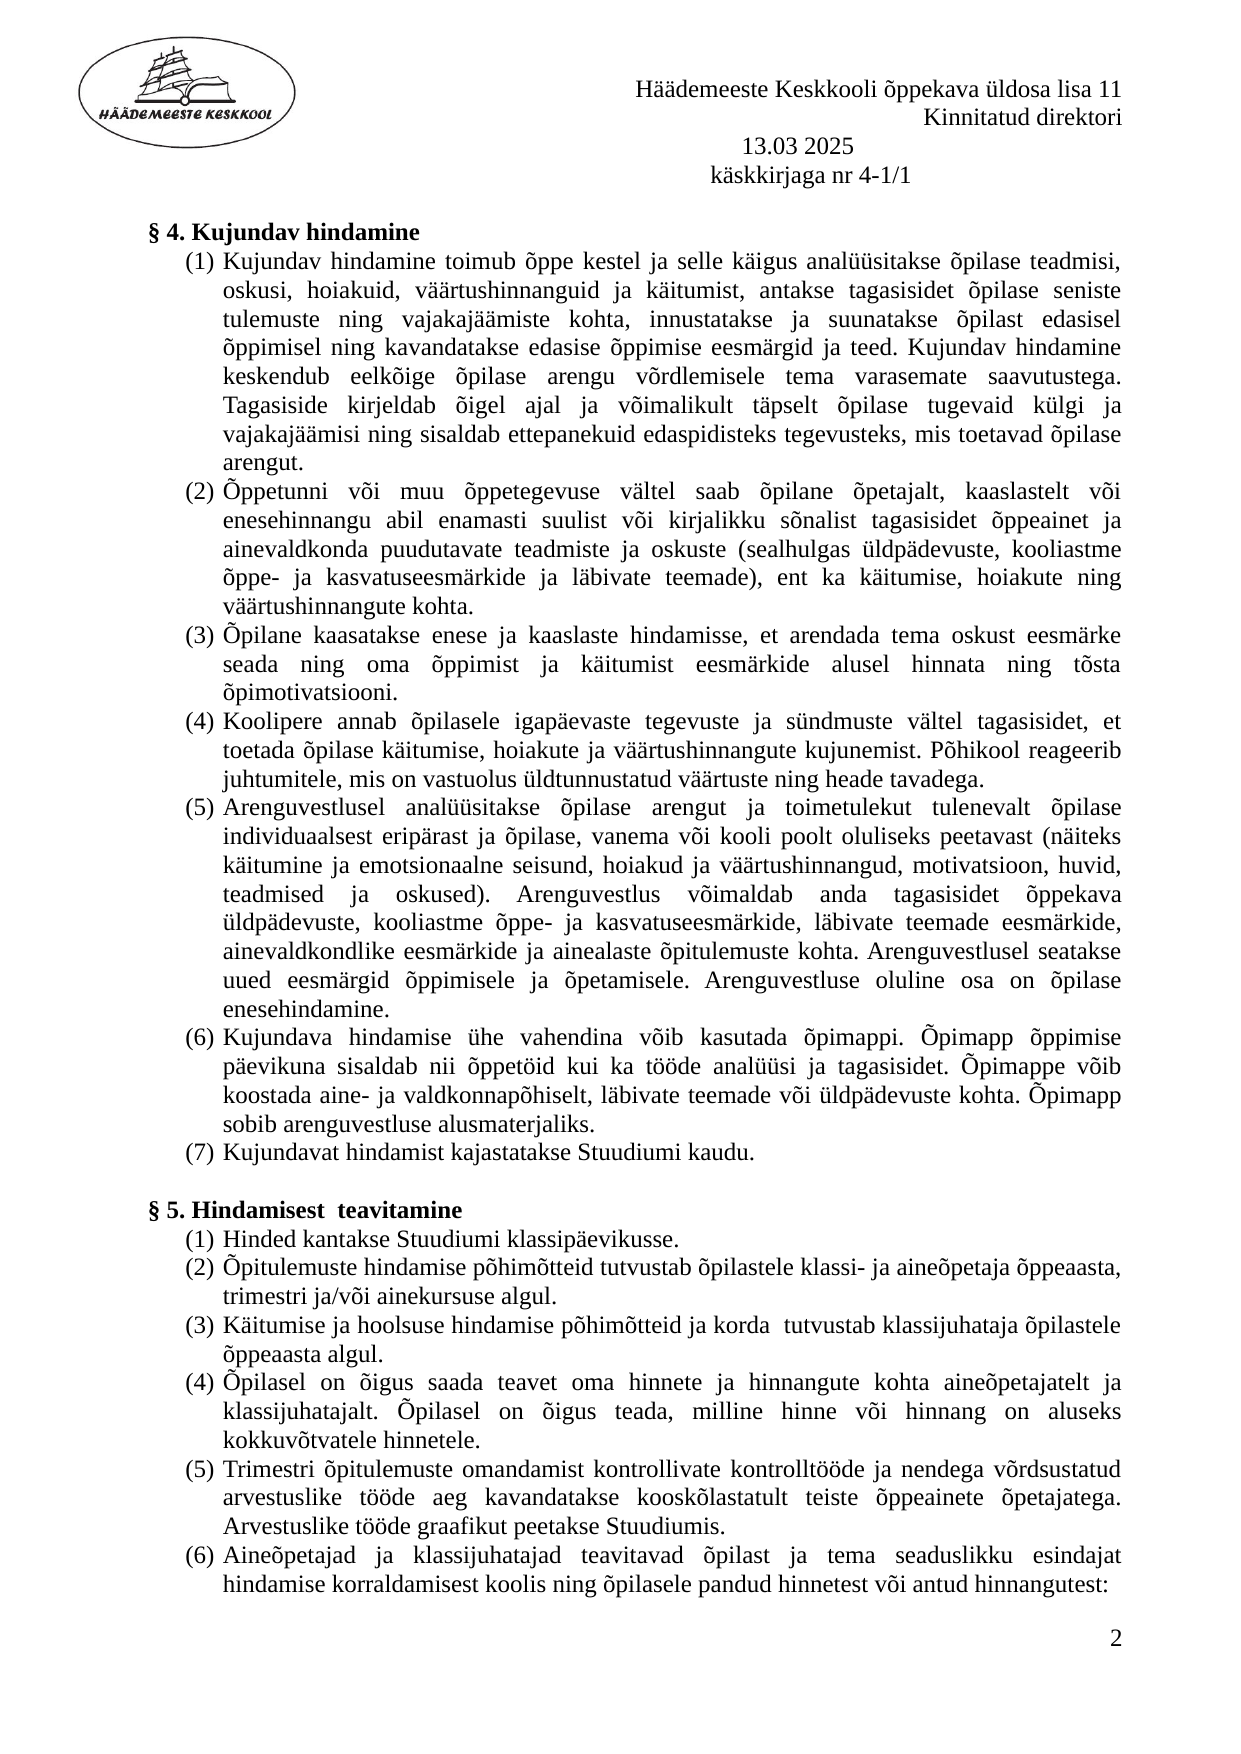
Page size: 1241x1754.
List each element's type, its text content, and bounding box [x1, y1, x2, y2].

list Hinded kantakse Stuudiumi klassipäevikusse. [185, 1224, 1122, 1252]
list Kujundav hindamine toimub õppe kestel ja selle käigus analüüsitakse õpilase teadmisi, oskusi, hoiakuid, väärtushinnanguid ja käitumist, antakse tagasisidet õpilase seniste tulemuste ning vajakajäämiste kohta, innustatakse ja suunatakse õpilast edasisel õppimisel ning kavandatakse edasise õppimise eesmärgid ja teed. Kujundav hindamine keskendub eelkõige õpilase arengu võrdlemisele tema varasemate saavutustega. Tagasiside kirjeldab õigel ajal ja võimalikult täpselt õpilase tugevaid külgi ja vajakajäämisi ning sisaldab ettepanekuid edaspidisteks tegevusteks, mis toetavad õpilase arengut. [185, 246, 1122, 476]
list Käitumise ja hoolsuse hindamise põhimõtteid ja korda tutvustab klassijuhataja õpilastele õppeaasta algul. [185, 1310, 1122, 1367]
list Trimestri õpitulemuste omandamist kontrollivate kontrolltööde ja nendega võrdsustatud arvestuslike tööde aeg kavandatakse kooskõlastatult teiste õppeainete õpetajatega. Arvestuslike tööde graafikut peetakse Stuudiumis. [185, 1454, 1122, 1540]
list Kujundava hindamise ühe vahendina võib kasutada õpimappi. Õpimapp õppimise päevikuna sisaldab nii õppetöid kui ka tööde analüüsi ja tagasisidet. Õpimappe võib koostada aine- ja valdkonnapõhiselt, läbivate teemade või üldpädevuste kohta. Õpimapp sobib arenguvestluse alusmaterjaliks. [185, 1022, 1122, 1137]
list Koolipere annab õpilasele igapäevaste tegevuste ja sündmuste vältel tagasisidet, et toetada õpilase käitumise, hoiakute ja väärtushinnangute kujunemist. Põhikool reageerib juhtumitele, mis on vastuolus üldtunnustatud väärtuste ning heade tavadega. [185, 706, 1122, 792]
text § 5. Hindamisest teavitamine [148, 1195, 1122, 1224]
list Õpilane kaasatakse enese ja kaaslaste hindamisse, et arendada tema oskust eesmärke seada ning oma õppimist ja käitumist eesmärkide alusel hinnata ning tõsta õpimotivatsiooni. [185, 620, 1122, 706]
list Aineõpetajad ja klassijuhatajad teavitavad õpilast ja tema seaduslikku esindajat hindamise korraldamisest koolis ning õpilasele pandud hinnetest või antud hinnangutest: [185, 1540, 1122, 1597]
text § 4. Kujundav hindamine [148, 217, 1122, 246]
list Õpilasel on õigus saada teavet oma hinnete ja hinnangute kohta aineõpetajatelt ja klassijuhatajalt. Õpilasel on õigus teada, milline hinne või hinnang on aluseks kokkuvõtvatele hinnetele. [185, 1367, 1122, 1454]
list Arenguvestlusel analüüsitakse õpilase arengut ja toimetulekut tulenevalt õpilase individuaalsest eripärast ja õpilase, vanema või kooli poolt oluliseks peetavast (näiteks käitumine ja emotsionaalne seisund, hoiakud ja väärtushinnangud, motivatsioon, huvid, teadmised ja oskused). Arenguvestlus võimaldab anda tagasisidet õppekava üldpädevuste, kooliastme õppe- ja kasvatuseesmärkide, läbivate teemade eesmärkide, ainevaldkondlike eesmärkide ja ainealaste õpitulemuste kohta. Arenguvestlusel seatakse uued eesmärgid õppimisele ja õpetamisele. Arenguvestluse oluline osa on õpilase enesehindamine. [185, 792, 1122, 1022]
list Õppetunni või muu õppetegevuse vältel saab õpilane õpetajalt, kaaslastelt või enesehinnangu abil enamasti suulist või kirjalikku sõnalist tagasisidet õppeainet ja ainevaldkonda puudutavate teadmiste ja oskuste (sealhulgas üldpädevuste, kooliastme õppe- ja kasvatuseesmärkide ja läbivate teemade), ent ka käitumise, hoiakute ning väärtushinnangute kohta. [185, 476, 1122, 620]
list Kujundavat hindamist kajastatakse Stuudiumi kaudu. [185, 1137, 1122, 1166]
picture [58, 8, 314, 179]
list Õpitulemuste hindamise põhimõtteid tutvustab õpilastele klassi- ja aineõpetaja õppeaasta, trimestri ja/või ainekursuse algul. [185, 1252, 1122, 1310]
